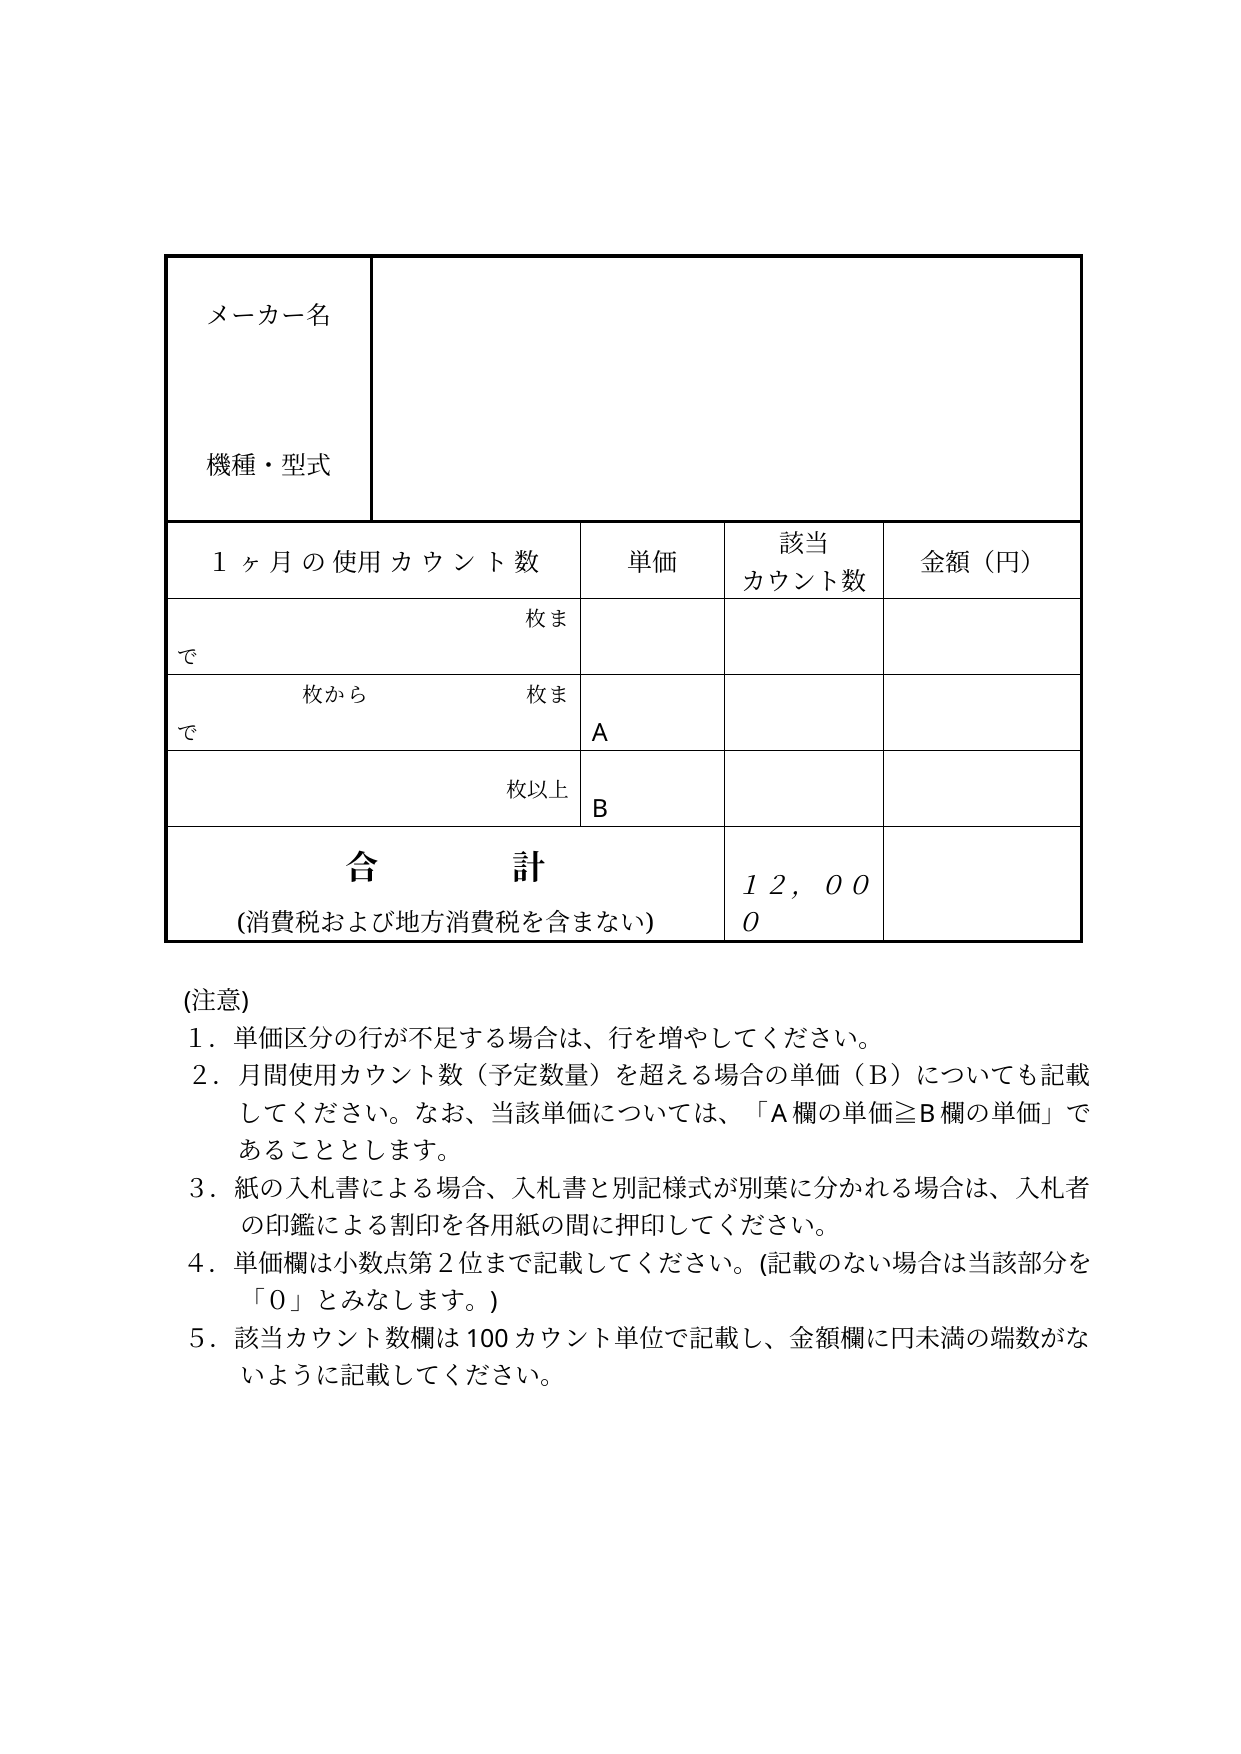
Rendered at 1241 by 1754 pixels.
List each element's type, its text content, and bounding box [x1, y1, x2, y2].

table_cell [884, 827, 1080, 940]
table_cell [725, 599, 883, 674]
text ５．該当カウント数欄は100カウント単位で記載し、金額欄に円未満の端数がないように記載してください。 [177, 1318, 1092, 1393]
table_cell [884, 599, 1080, 674]
table_cell [581, 599, 724, 674]
table_cell B [581, 751, 724, 826]
table_cell 単価 [581, 523, 724, 598]
table_cell [725, 751, 883, 826]
table_cell 合 計 (消費税および地方消費税を含まない) [168, 827, 724, 940]
text １．単価区分の行が不足する場合は、行を増やしてください。 [177, 1018, 1092, 1055]
text ２．月間使用カウント数（予定数量）を超える場合の単価（Ｂ）についても記載してください。なお、当該単価については、「A欄の単価≧B欄の単価」であることとします。 [188, 1055, 1092, 1168]
table_header メーカー名 機種・型式 [168, 258, 370, 520]
table_cell 枚から 枚まで [168, 675, 580, 750]
table_cell A [581, 675, 724, 750]
table_cell [884, 675, 1080, 750]
table_cell １ ヶ 月 の 使用 カ ウ ン ト 数 [168, 523, 580, 598]
table_cell 枚まで [168, 599, 580, 674]
table_cell [884, 751, 1080, 826]
table_cell 金額（円） [884, 523, 1080, 598]
text ３．紙の入札書による場合、入札書と別記様式が別葉に分かれる場合は、入札者の印鑑による割印を各用紙の間に押印してください。 [177, 1168, 1092, 1243]
text ４．単価欄は小数点第２位まで記載してください。(記載のない場合は当該部分を「０」とみなします。) [177, 1243, 1092, 1318]
table_header [373, 258, 1080, 520]
table_cell 枚以上 [168, 751, 580, 826]
table_cell 該当 カウント数 [725, 523, 883, 598]
table_cell １２，０００ [725, 827, 883, 940]
table_cell [725, 675, 883, 750]
text (注意) [177, 980, 1092, 1018]
